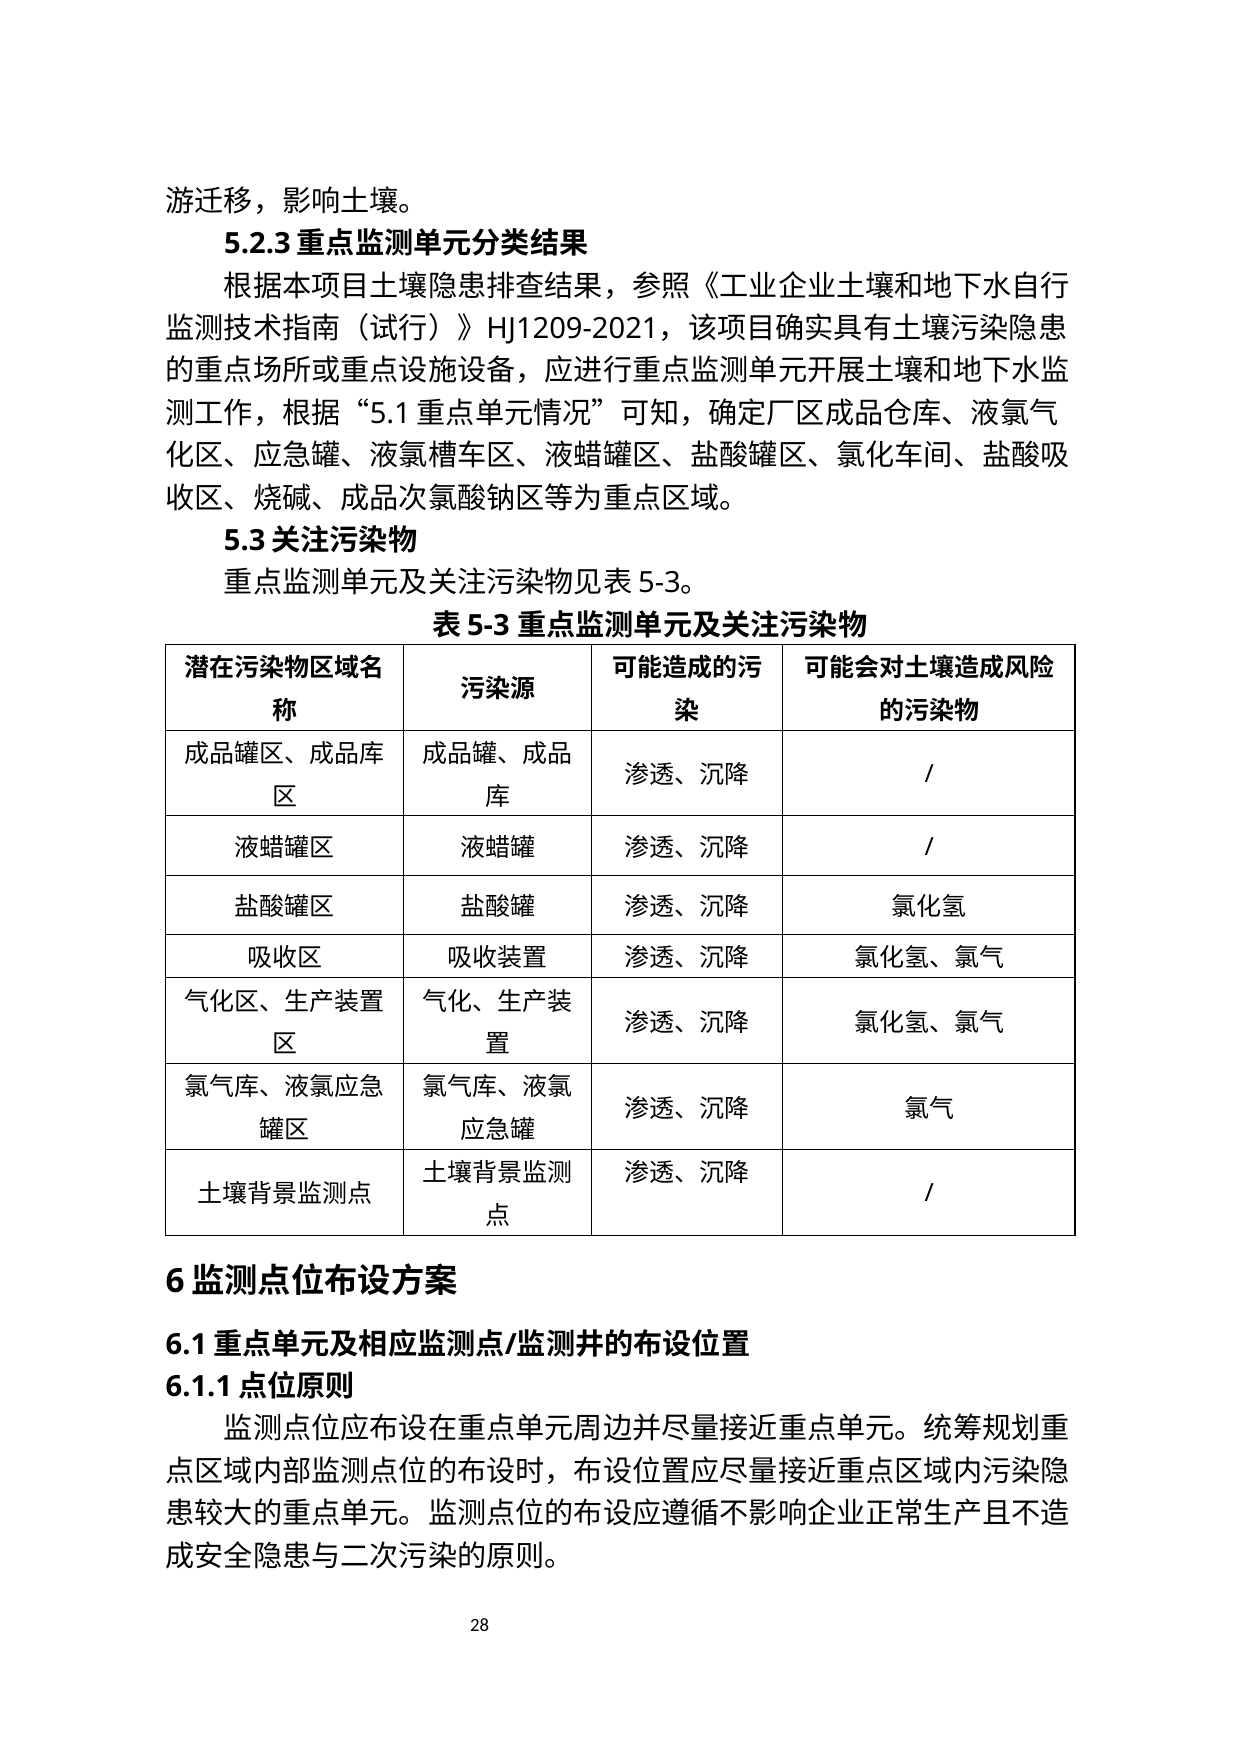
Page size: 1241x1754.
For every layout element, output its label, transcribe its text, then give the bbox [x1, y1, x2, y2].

table_cell 渗透、沉降 [592, 816, 782, 874]
table_cell 气化、生产装置 [404, 978, 591, 1063]
text 监测点位应布设在重点单元周边并尽量接近重点单元。统筹规划重点区域内部监测点位的布设时，布设位置应尽量接近重点区域内污染隐患较大的重点单元。监测点位的布设应遵循不影响企业正常生产且不造成安全隐患与二次污染的原则。 [165, 1405, 1075, 1575]
text 表5-3 重点监测单元及关注污染物 [165, 601, 1075, 644]
table_cell 渗透、沉降 [592, 1150, 782, 1234]
table_header 可能会对土壤造成风险的污染物 [783, 645, 1074, 729]
table_cell 盐酸罐区 [166, 876, 403, 933]
table_cell 气化区、生产装置区 [166, 978, 403, 1063]
table_cell 氯化氢、氯气 [783, 935, 1074, 977]
table_cell 渗透、沉降 [592, 876, 782, 933]
text 重点监测单元及关注污染物见表5-3。 [165, 559, 1075, 601]
table_cell 氯气库、液氯应急罐区 [166, 1064, 403, 1149]
table_cell 渗透、沉降 [592, 935, 782, 977]
text 根据本项目土壤隐患排查结果，参照《工业企业土壤和地下水自行监测技术指南（试行）》HJ1209-2021，该项目确实具有土壤污染隐患的重点场所或重点设施设备，应进行重点监测单元开展土壤和地下水监测工作，根据“5.1重点单元情况”可知，确定厂区成品仓库、液氯气化区、应急罐、液氯槽车区、液蜡罐区、盐酸罐区、氯化车间、盐酸吸收区、烧碱、成品次氯酸钠区等为重点区域。 [165, 262, 1075, 517]
table_cell 成品罐、成品库 [404, 731, 591, 815]
text 6.1.1点位原则 [165, 1363, 1075, 1405]
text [165, 177, 1075, 220]
table_cell 氯化氢、氯气 [783, 978, 1074, 1063]
table_header 可能造成的污染 [592, 645, 782, 729]
list 6.1重点单元及相应监测点/监测井的布设位置 [165, 1320, 1075, 1363]
table_cell / [783, 1150, 1074, 1234]
table_cell 氯气 [783, 1064, 1074, 1149]
text 5.2.3重点监测单元分类结果 [165, 220, 1075, 262]
table_cell 液蜡罐 [404, 816, 591, 874]
table_cell 吸收装置 [404, 935, 591, 977]
subtitle 6监测点位布设方案 [165, 1236, 1075, 1320]
table_header 潜在污染物区域名称 [166, 645, 403, 729]
table_cell 盐酸罐 [404, 876, 591, 933]
table_cell / [783, 816, 1074, 874]
table_cell 渗透、沉降 [592, 978, 782, 1063]
table_cell 渗透、沉降 [592, 731, 782, 815]
table_cell 土壤背景监测点 [166, 1150, 403, 1234]
table_cell 氯气库、液氯应急罐 [404, 1064, 591, 1149]
table_cell 土壤背景监测点 [404, 1150, 591, 1234]
table_cell 氯化氢 [783, 876, 1074, 933]
table_cell 成品罐区、成品库区 [166, 731, 403, 815]
table_cell / [783, 731, 1074, 815]
table_cell 吸收区 [166, 935, 403, 977]
table_cell 液蜡罐区 [166, 816, 403, 874]
table_header 污染源 [404, 645, 591, 729]
table_cell 渗透、沉降 [592, 1064, 782, 1149]
list 5.3关注污染物 [165, 517, 1075, 559]
